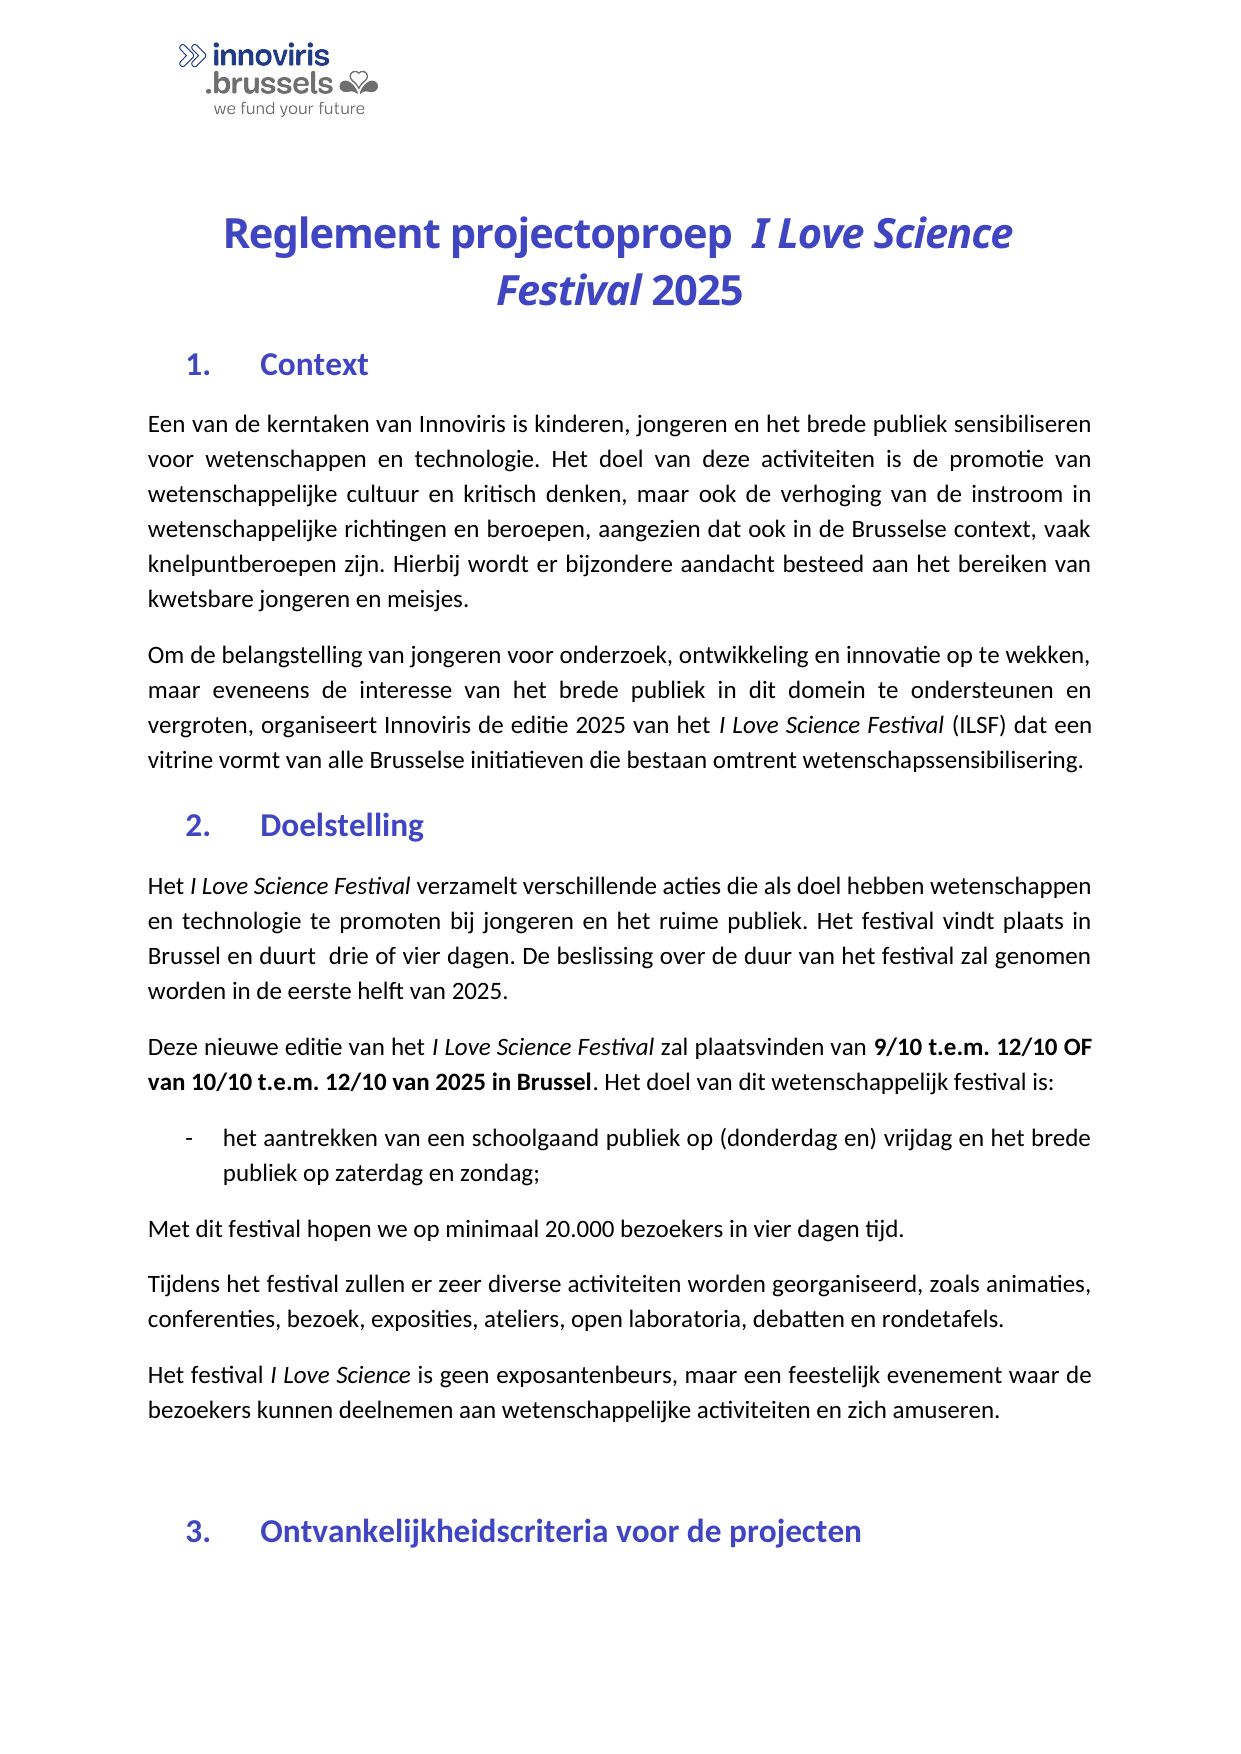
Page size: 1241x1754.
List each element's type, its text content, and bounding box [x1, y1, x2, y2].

text Deze nieuwe editie van het I Love Science Festival zal plaatsvinden van 9/10 t.e.m. 12/10 OF van 10/10 t.e.m. 12/10 van 2025 in Brussel. Het doel van dit wetenschappelijk festival is: [148, 1031, 1093, 1097]
text Doelstelling [185, 804, 1093, 845]
text Ontvankelijkheidscriteria voor de projecten [185, 1510, 1093, 1551]
title Reglement projectoproep I Love Science Festival 2025 [148, 204, 1093, 318]
list het aantrekken van een schoolgaand publiek op (donderdag en) vrijdag en het brede publiek op zaterdag en zondag; [185, 1122, 1093, 1187]
text Om de belangstelling van jongeren voor onderzoek, ontwikkeling en innovatie op te wekken, maar eveneens de interesse van het brede publiek in dit domein te ondersteunen en vergroten, organiseert Innoviris de editie 2025 van het I Love Science Festival (ILSF) dat een vitrine vormt van alle Brusselse initiatieven die bestaan omtrent wetenschapssensibilisering. [148, 639, 1093, 775]
text Context [185, 343, 1093, 384]
text Tijdens het festival zullen er zeer diverse activiteiten worden georganiseerd, zoals animaties, conferenties, bezoek, exposities, ateliers, open laboratoria, debatten en rondetafels. [148, 1268, 1093, 1334]
picture [147, 0, 441, 172]
text Met dit festival hopen we op minimaal 20.000 bezoekers in vier dagen tijd. [148, 1213, 1093, 1243]
text Het festival I Love Science is geen exposantenbeurs, maar een feestelijk evenement waar de bezoekers kunnen deelnemen aan wetenschappelijke activiteiten en zich amuseren. [148, 1359, 1093, 1425]
text Het I Love Science Festival verzamelt verschillende acties die als doel hebben wetenschappen en technologie te promoten bij jongeren en het ruime publiek. Het festival vindt plaats in Brussel en duurt drie of vier dagen. De beslissing over de duur van het festival zal genomen worden in de eerste helft van 2025. [148, 870, 1093, 1006]
text Een van de kerntaken van Innoviris is kinderen, jongeren en het brede publiek sensibiliseren voor wetenschappen en technologie. Het doel van deze activiteiten is de promotie van wetenschappelijke cultuur en kritisch denken, maar ook de verhoging van de instroom in wetenschappelijke richtingen en beroepen, aangezien dat ook in de Brusselse context, vaak knelpuntberoepen zijn. Hierbij wordt er bijzondere aandacht besteed aan het bereiken van kwetsbare jongeren en meisjes. [148, 409, 1093, 614]
